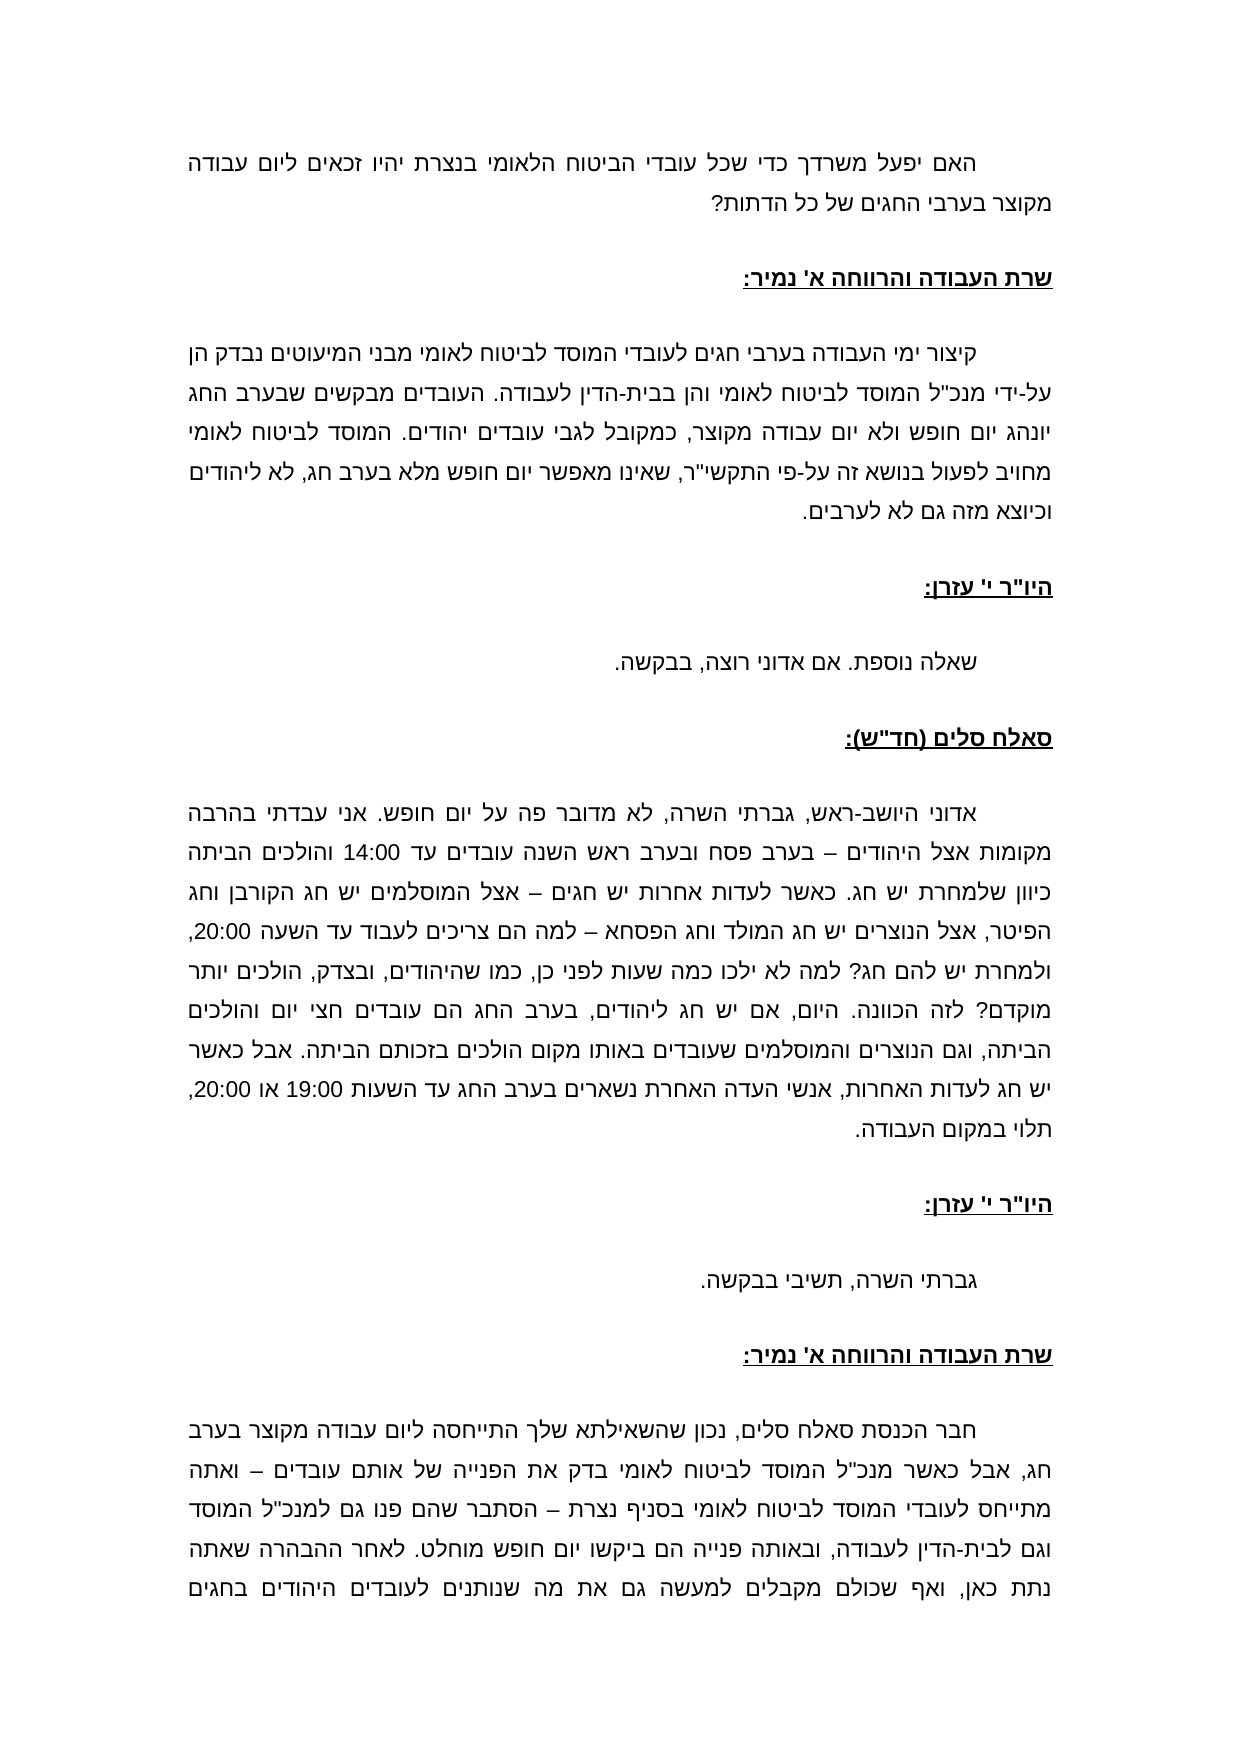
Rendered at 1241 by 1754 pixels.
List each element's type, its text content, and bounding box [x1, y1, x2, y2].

text שרת העבודה והרווחה א' נמיר: [187, 1342, 1053, 1368]
text שרת העבודה והרווחה א' נמיר: [187, 265, 1053, 291]
text קיצור ימי העבודה בערבי חגים לעובדי המוסד לביטוח לאומי מבני המיעוטים נבדק הן על-ידי מנכ"ל המוסד לביטוח לאומי והן בבית-הדין לעבודה. העובדים מבקשים שבערב החג יונהג יום חופש ולא יום עבודה מקוצר, כמקובל לגבי עובדים יהודים. המוסד לביטוח לאומי מחויב לפעול בנושא זה על-פי התקשי"ר, שאינו מאפשר יום חופש מלא בערב חג, לא ליהודים וכיוצא מזה גם לא לערבים. [187, 340, 1053, 524]
text אדוני היושב-ראש, גברתי השרה, לא מדובר פה על יום חופש. אני עבדתי בהרבה מקומות אצל היהודים – בערב פסח ובערב ראש השנה עובדים עד 14:00 והולכים הביתה כיוון שלמחרת יש חג. כאשר לעדות אחרות יש חגים – אצל המוסלמים יש חג הקורבן וחג הפיטר, אצל הנוצרים יש חג המולד וחג הפסחא – למה הם צריכים לעבוד עד השעה 20:00, ולמחרת יש להם חג? למה לא ילכו כמה שעות לפני כן, כמו שהיהודים, ובצדק, הולכים יותר מוקדם? לזה הכוונה. היום, אם יש חג ליהודים, בערב החג הם עובדים חצי יום והולכים הביתה, וגם הנוצרים והמוסלמים שעובדים באותו מקום הולכים בזכותם הביתה. אבל כאשר יש חג לעדות האחרות, אנשי העדה האחרת נשארים בערב החג עד השעות 19:00 או 20:00, תלוי במקום העבודה. [187, 800, 1053, 1142]
text שאלה נוספת. אם אדוני רוצה, בבקשה. [187, 649, 1053, 675]
text היו"ר י' עזרן: [187, 574, 1053, 600]
text סאלח סלים (חד"ש): [187, 724, 1053, 751]
text גברתי השרה, תשיבי בבקשה. [187, 1267, 1053, 1293]
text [187, 1417, 1053, 1602]
text היו"ר י' עזרן: [187, 1191, 1053, 1217]
text האם יפעל משרדך כדי שכל עובדי הביטוח הלאומי בנצרת יהיו זכאים ליום עבודה מקוצר בערבי החגים של כל הדתות? [187, 150, 1053, 216]
